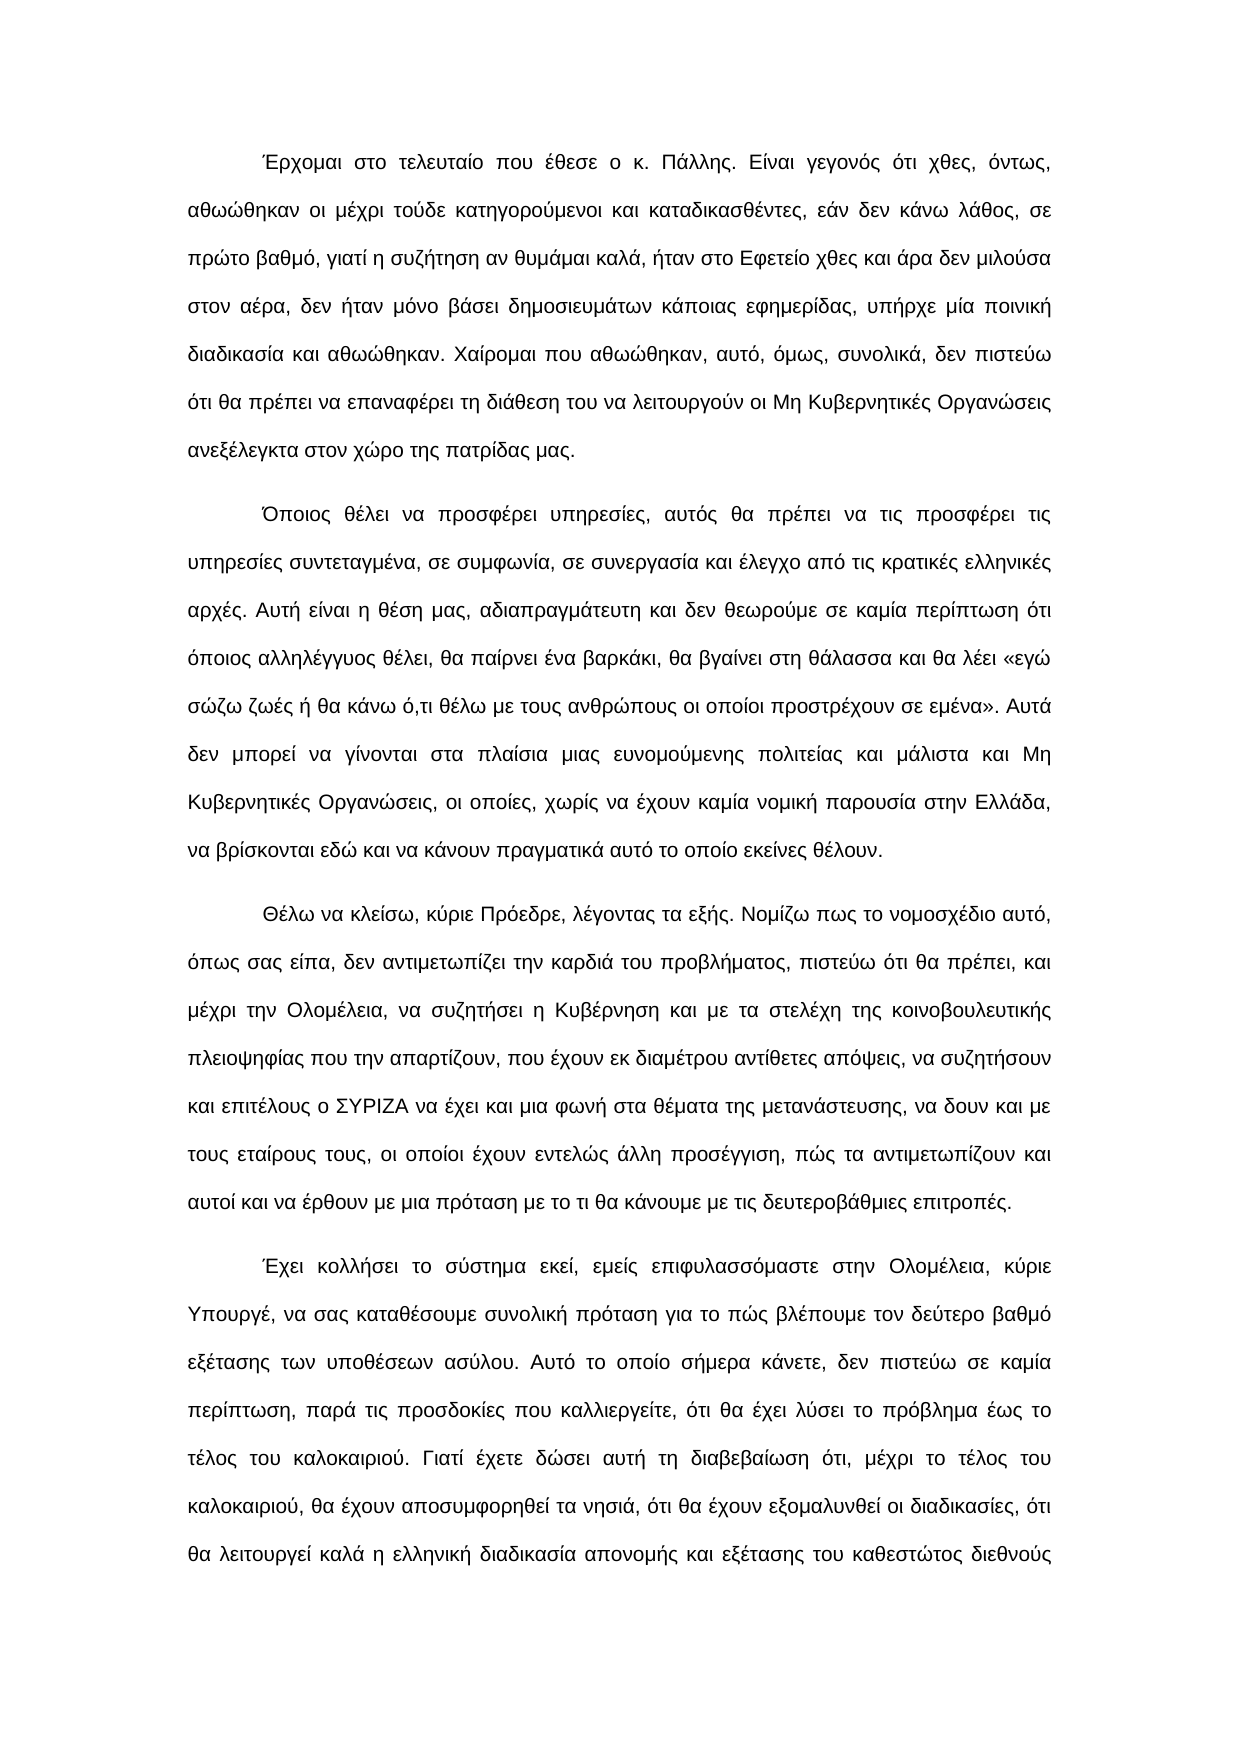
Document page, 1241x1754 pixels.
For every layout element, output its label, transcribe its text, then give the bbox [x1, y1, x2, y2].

text Όποιος θέλει να προσφέρει υπηρεσίες, αυτός θα πρέπει να τις προσφέρει τις υπηρεσίες συντεταγμένα, σε συμφωνία, σε συνεργασία και έλεγχο από τις κρατικές ελληνικές αρχές. Αυτή είναι η θέση μας, αδιαπραγμάτευτη και δεν θεωρούμε σε καμία περίπτωση ότι όποιος αλληλέγγυος θέλει, θα παίρνει ένα βαρκάκι, θα βγαίνει στη θάλασσα και θα λέει «εγώ σώζω ζωές ή θα κάνω ό,τι θέλω με τους ανθρώπους οι οποίοι προστρέχουν σε εμένα». Αυτά δεν μπορεί να γίνονται στα πλαίσια μιας ευνομούμενης πολιτείας και μάλιστα και Μη Κυβερνητικές Οργανώσεις, οι οποίες, χωρίς να έχουν καμία νομική παρουσία στην Ελλάδα, να βρίσκονται εδώ και να κάνουν πραγματικά αυτό το οποίο εκείνες θέλουν. [187, 502, 1053, 861]
text Θέλω να κλείσω, κύριε Πρόεδρε, λέγοντας τα εξής. Νομίζω πως το νομοσχέδιο αυτό, όπως σας είπα, δεν αντιμετωπίζει την καρδιά του προβλήματος, πιστεύω ότι θα πρέπει, και μέχρι την Ολομέλεια, να συζητήσει η Κυβέρνηση και με τα στελέχη της κοινοβουλευτικής πλειοψηφίας που την απαρτίζουν, που έχουν εκ διαμέτρου αντίθετες απόψεις, να συζητήσουν και επιτέλους ο ΣΥΡΙΖΑ να έχει και μια φωνή στα θέματα της μετανάστευσης, να δουν και με τους εταίρους τους, οι οποίοι έχουν εντελώς άλλη προσέγγιση, πώς τα αντιμετωπίζουν και αυτοί και να έρθουν με μια πρόταση με το τι θα κάνουμε με τις δευτεροβάθμιες επιτροπές. [187, 902, 1053, 1213]
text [187, 1254, 1053, 1566]
text Έρχομαι στο τελευταίο που έθεσε ο κ. Πάλλης. Είναι γεγονός ότι χθες, όντως, αθωώθηκαν οι μέχρι τούδε κατηγορούμενοι και καταδικασθέντες, εάν δεν κάνω λάθος, σε πρώτο βαθμό, γιατί η συζήτηση αν θυμάμαι καλά, ήταν στο Εφετείο χθες και άρα δεν μιλούσα στον αέρα, δεν ήταν μόνο βάσει δημοσιευμάτων κάποιας εφημερίδας, υπήρχε μία ποινική διαδικασία και αθωώθηκαν. Χαίρομαι που αθωώθηκαν, αυτό, όμως, συνολικά, δεν πιστεύω ότι θα πρέπει να επαναφέρει τη διάθεση του να λειτουργούν οι Μη Κυβερνητικές Οργανώσεις ανεξέλεγκτα στον χώρο της πατρίδας μας. [187, 150, 1053, 461]
